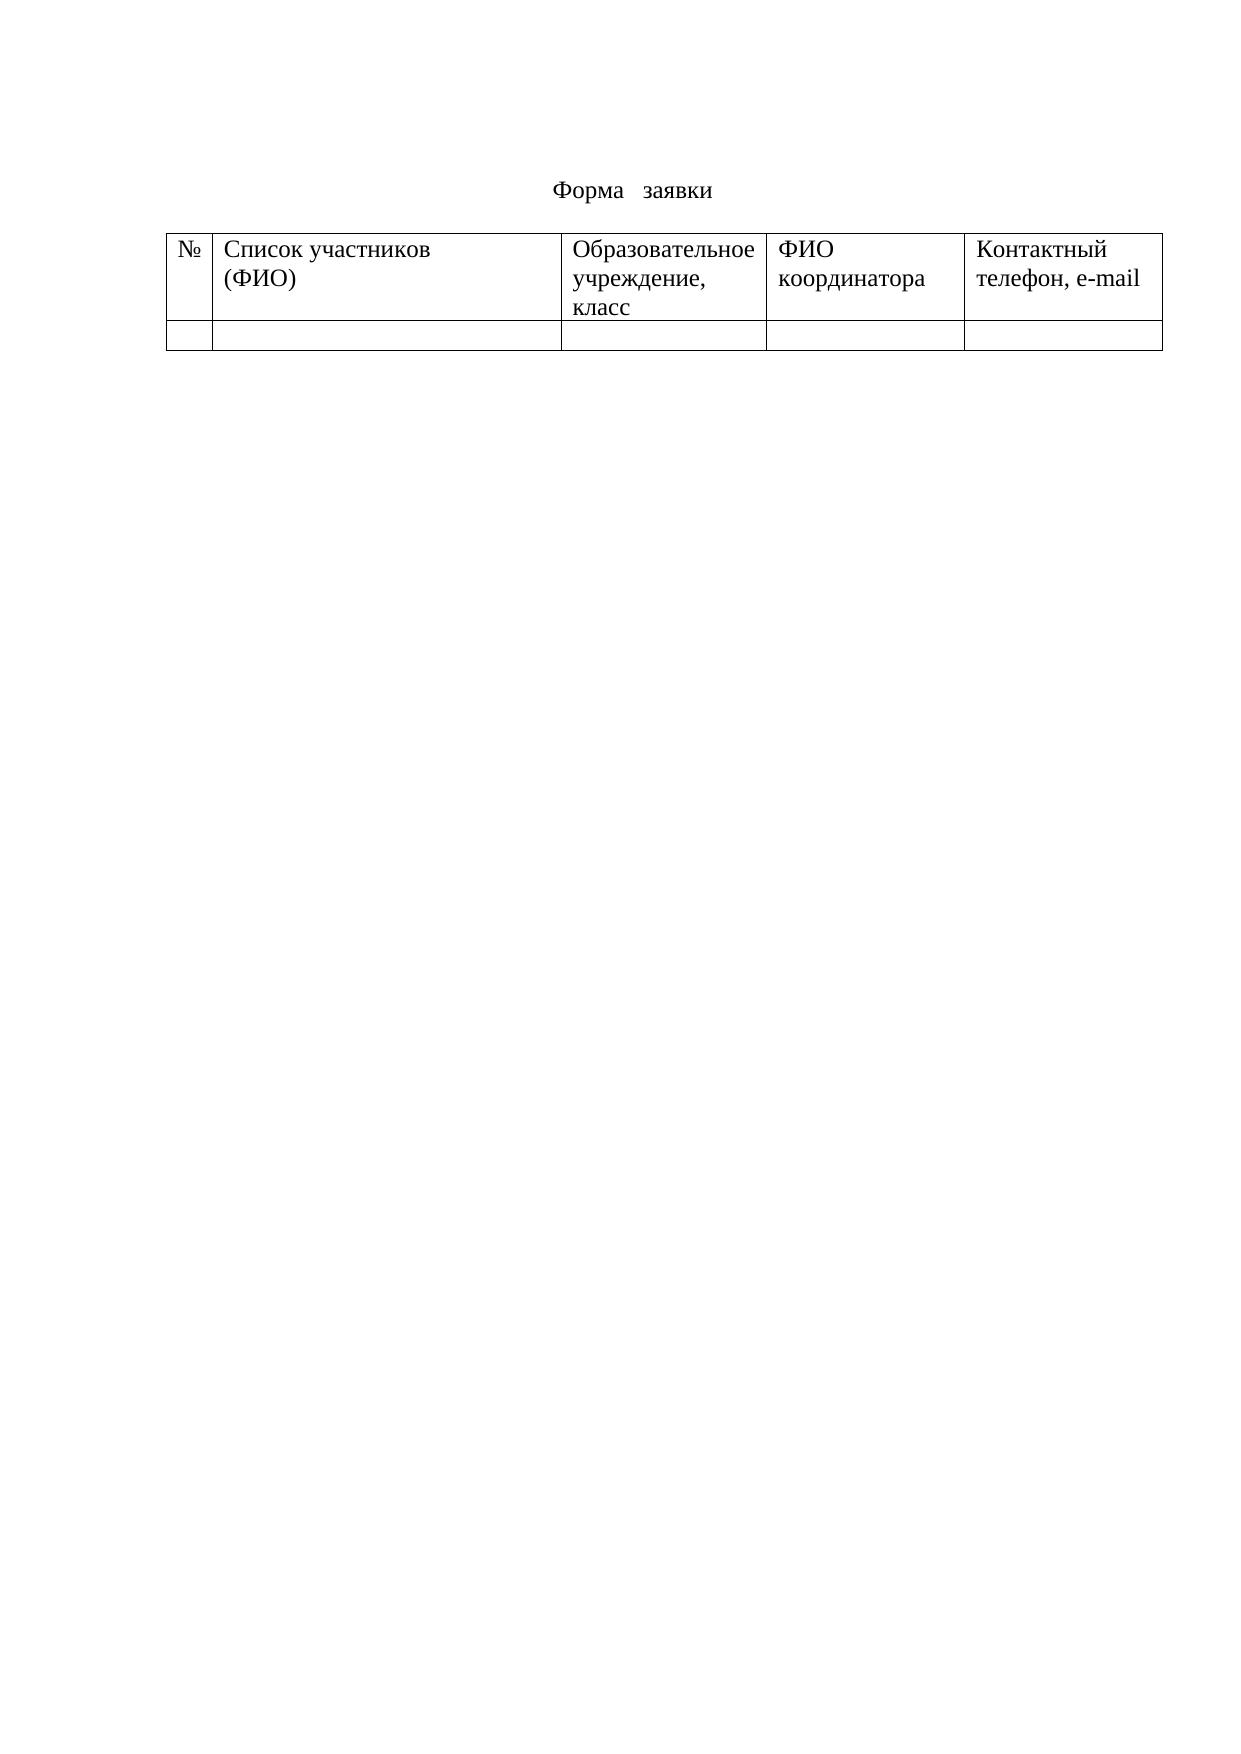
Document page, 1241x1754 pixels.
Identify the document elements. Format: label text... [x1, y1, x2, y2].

table_header Контактный телефон, е-mail [965, 234, 1162, 320]
text Форма заявки [177, 176, 1152, 204]
table_header № [167, 234, 212, 320]
table_cell [167, 321, 212, 350]
table_header Список участников (ФИО) [213, 234, 561, 320]
table_cell [562, 321, 766, 350]
table_cell [213, 321, 561, 350]
table_header ФИО координатора [767, 234, 964, 320]
table_cell [767, 321, 964, 350]
table_header Образовательное учреждение, класс [562, 234, 766, 320]
table_cell [965, 321, 1162, 350]
